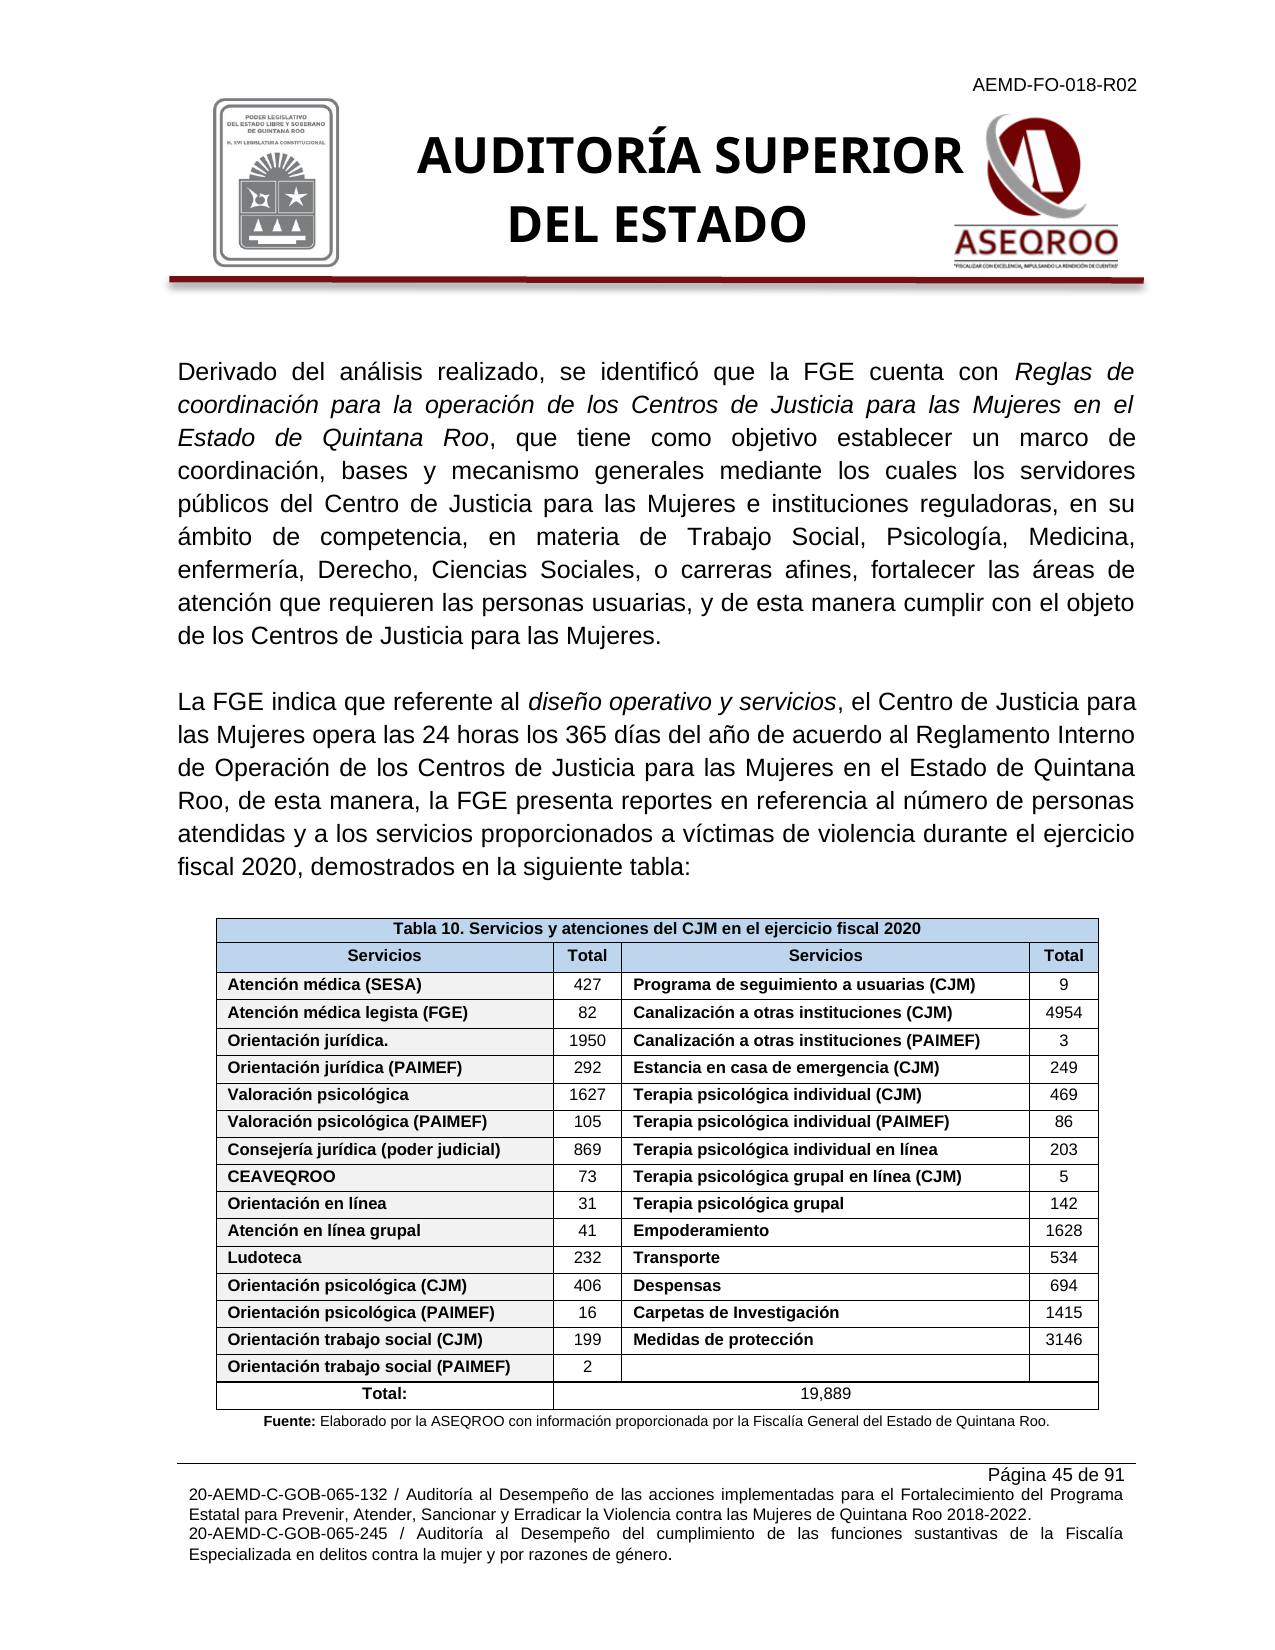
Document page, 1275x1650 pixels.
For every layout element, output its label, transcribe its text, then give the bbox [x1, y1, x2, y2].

table_cell 82 [554, 1000, 621, 1028]
table_cell Medidas de protección [622, 1328, 1029, 1354]
table_cell Terapia psicológica individual (CJM) [622, 1084, 1029, 1109]
table_cell Transporte [622, 1247, 1029, 1273]
table_cell Terapia psicológica individual en línea [622, 1138, 1029, 1164]
table_cell 232 [554, 1247, 621, 1273]
table_cell Canalización a otras instituciones (PAIMEF) [622, 1029, 1029, 1055]
table_cell Atención médica (SESA) [217, 973, 553, 999]
table_cell Carpetas de Investigación [622, 1301, 1029, 1327]
table_cell 3 [1030, 1029, 1098, 1055]
table_cell Orientación psicológica (CJM) [217, 1274, 553, 1300]
table_cell Estancia en casa de emergencia (CJM) [622, 1056, 1029, 1082]
table_cell 105 [554, 1111, 621, 1137]
table_cell 199 [554, 1328, 621, 1354]
table_cell 19,889 [554, 1383, 1098, 1409]
table_cell 869 [554, 1138, 621, 1164]
text La FGE indica que referente al diseño operativo y servicios, el Centro de Justicia para las Mujeres opera las 24 horas los 365 días del año de acuerdo al Reglamento Interno de Operación de los Centros de Justicia para las Mujeres en el Estado de Quintana Roo, de esta manera, la FGE presenta reportes en referencia al número de personas atendidas y a los servicios proporcionados a víctimas de violencia durante el ejercicio fiscal 2020, demostrados en la siguiente tabla: [177, 687, 1137, 881]
table_cell Valoración psicológica (PAIMEF) [217, 1111, 553, 1137]
table_cell 5 [1030, 1165, 1098, 1191]
table_cell 1627 [554, 1084, 621, 1109]
table_cell 16 [554, 1301, 621, 1327]
table_cell [1030, 1355, 1098, 1381]
table_cell 427 [554, 973, 621, 999]
table_cell 1628 [1030, 1219, 1098, 1246]
table_cell 86 [1030, 1111, 1098, 1137]
table_cell 31 [554, 1192, 621, 1218]
table_cell Atención médica legista (FGE) [217, 1000, 553, 1028]
table_cell Ludoteca [217, 1247, 553, 1273]
table_cell Consejería jurídica (poder judicial) [217, 1138, 553, 1164]
picture [954, 114, 1118, 269]
table_cell CEAVEQROO [217, 1165, 553, 1191]
table_cell 1950 [554, 1029, 621, 1055]
table_cell 4954 [1030, 1000, 1098, 1028]
table_cell Canalización a otras instituciones (CJM) [622, 1000, 1029, 1028]
table_cell 203 [1030, 1138, 1098, 1164]
table_cell Total [1030, 943, 1098, 972]
table_cell Servicios [622, 943, 1029, 972]
table_cell 249 [1030, 1056, 1098, 1082]
table_cell Programa de seguimiento a usuarias (CJM) [622, 973, 1029, 999]
table_header Tabla 10. Servicios y atenciones del CJM en el ejercicio fiscal 2020 [217, 919, 1098, 942]
picture [210, 95, 340, 268]
table_cell Valoración psicológica [217, 1084, 553, 1109]
table_cell Orientación en línea [217, 1192, 553, 1218]
table_cell Total [554, 943, 621, 972]
table_cell 534 [1030, 1247, 1098, 1273]
table_cell 142 [1030, 1192, 1098, 1218]
table_cell Terapia psicológica individual (PAIMEF) [622, 1111, 1029, 1137]
table_cell Terapia psicológica grupal [622, 1192, 1029, 1218]
table_cell 292 [554, 1056, 621, 1082]
table_cell Orientación trabajo social (CJM) [217, 1328, 553, 1354]
table_cell 2 [554, 1355, 621, 1381]
table_cell 694 [1030, 1274, 1098, 1300]
table_cell 3146 [1030, 1328, 1098, 1354]
table_cell 1415 [1030, 1301, 1098, 1327]
table_cell Orientación jurídica. [217, 1029, 553, 1055]
table_cell 41 [554, 1219, 621, 1246]
table_cell 469 [1030, 1084, 1098, 1109]
table_cell 406 [554, 1274, 621, 1300]
table_cell Atención en línea grupal [217, 1219, 553, 1246]
text Derivado del análisis realizado, se identificó que la FGE cuenta con Reglas de coordinación para la operación de los Centros de Justicia para las Mujeres en el Estado de Quintana Roo, que tiene como objetivo establecer un marco de coordinación, bases y mecanismo generales mediante los cuales los servidores públicos del Centro de Justicia para las Mujeres e instituciones reguladoras, en su ámbito de competencia, en materia de Trabajo Social, Psicología, Medicina, enfermería, Derecho, Ciencias Sociales, o carreras afines, fortalecer las áreas de atención que requieren las personas usuarias, y de esta manera cumplir con el objeto de los Centros de Justicia para las Mujeres. [177, 357, 1137, 649]
table_cell Orientación trabajo social (PAIMEF) [217, 1355, 553, 1381]
table_cell [622, 1355, 1029, 1381]
table_cell Empoderamiento [622, 1219, 1029, 1246]
table_cell 73 [554, 1165, 621, 1191]
table_cell Orientación psicológica (PAIMEF) [217, 1301, 553, 1327]
table_cell Despensas [622, 1274, 1029, 1300]
table_cell Terapia psicológica grupal en línea (CJM) [622, 1165, 1029, 1191]
table_cell Fuente: Elaborado por la ASEQROO con información proporcionada por la Fiscalía General del Estado de Quintana Roo. [216, 1410, 1098, 1436]
table_cell Orientación jurídica (PAIMEF) [217, 1056, 553, 1082]
table_cell Servicios [217, 943, 553, 972]
table_cell Total: [217, 1383, 553, 1409]
table_cell 9 [1030, 973, 1098, 999]
